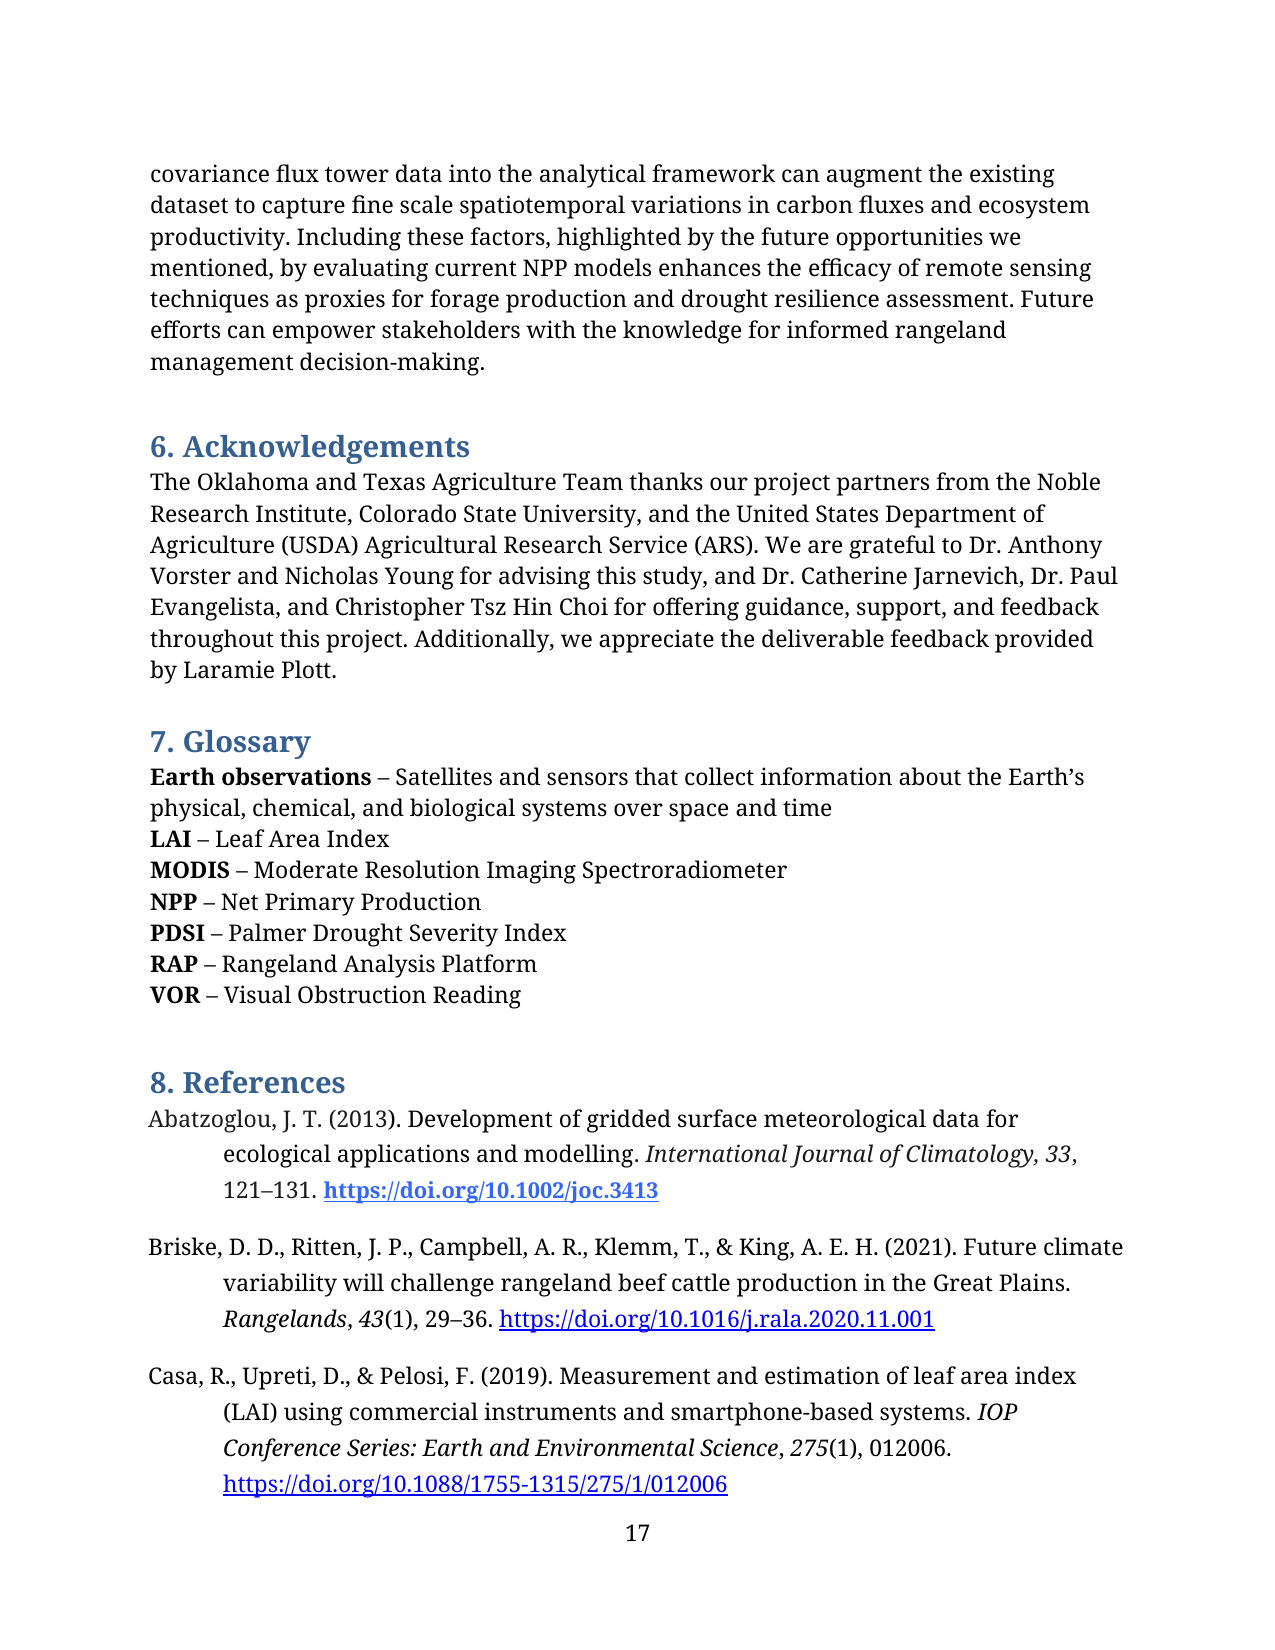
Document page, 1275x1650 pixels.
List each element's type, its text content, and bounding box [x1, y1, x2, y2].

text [150, 158, 1125, 377]
text NPP – Net Primary Production [150, 886, 1125, 917]
text Earth observations – Satellites and sensors that collect information about the Earth’s physical, chemical, and biological systems over space and time [150, 761, 1125, 823]
text VOR – Visual Obstruction Reading [150, 979, 1125, 1011]
text LAI – Leaf Area Index [150, 823, 1125, 854]
subtitle 8. References [150, 1063, 1125, 1102]
text RAP – Rangeland Analysis Platform [150, 948, 1125, 979]
subtitle 7. Glossary [150, 721, 1125, 761]
subtitle 6. Acknowledgements [150, 427, 1125, 466]
text MODIS – Moderate Resolution Imaging Spectroradiometer [150, 854, 1125, 886]
text Abatzoglou, J. T. (2013). Development of gridded surface meteorological data for ecological applications and modelling. International Journal of Climatology, 33, 121–131. https://doi.org/10.1002/joc.3413 [148, 1102, 1127, 1206]
text Casa, R., Upreti, D., & Pelosi, F. (2019). Measurement and estimation of leaf area index (LAI) using commercial instruments and smartphone-based systems. IOP Conference Series: Earth and Environmental Science, 275(1), 012006. https://doi.org/10.1088/1755-1315/275/1/012006 [148, 1360, 1127, 1499]
text PDSI – Palmer Drought Severity Index [150, 917, 1125, 948]
text The Oklahoma and Texas Agriculture Team thanks our project partners from the Noble Research Institute, Colorado State University, and the United States Department of Agriculture (USDA) Agricultural Research Service (ARS). We are grateful to Dr. Anthony Vorster and Nicholas Young for advising this study, and Dr. Catherine Jarnevich, Dr. Paul Evangelista, and Christopher Tsz Hin Choi for offering guidance, support, and feedback throughout this project. Additionally, we appreciate the deliverable feedback provided by Laramie Plott. [150, 466, 1125, 685]
text Briske, D. D., Ritten, J. P., Campbell, A. R., Klemm, T., & King, A. E. H. (2021). Future climate variability will challenge rangeland beef cattle production in the Great Plains. Rangelands, 43(1), 29–36. https://doi.org/10.1016/j.rala.2020.11.001 [148, 1231, 1127, 1334]
